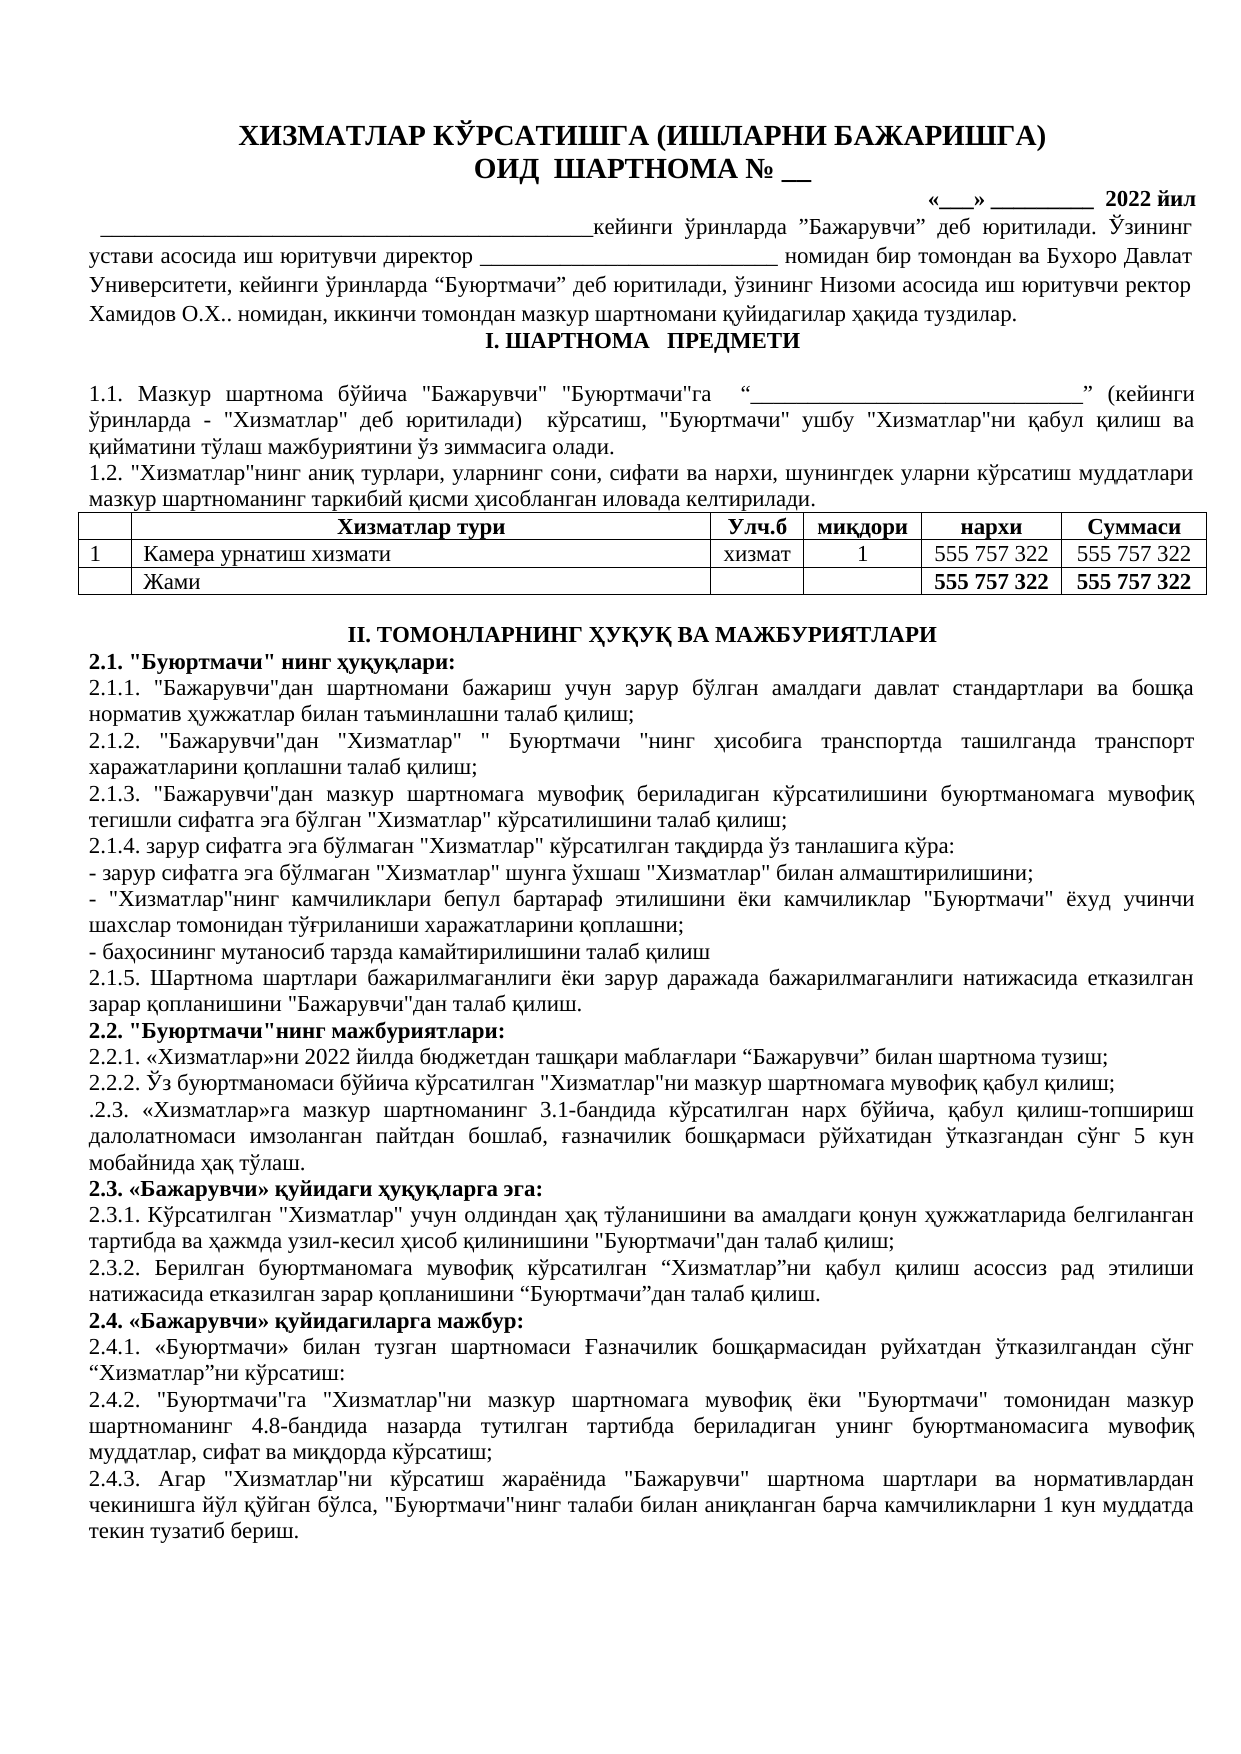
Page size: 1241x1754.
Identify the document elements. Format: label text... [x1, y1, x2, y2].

text 2.2.2. Ўз буюртманомаси бўйича кўрсатилган "Хизматлар"ни мазкур шартномага мувофиқ қабул қилиш; [89, 1069, 1196, 1096]
table_header Суммаси [1062, 513, 1206, 539]
text I. ШАРТНОМА ПРЕДМЕТИ [89, 327, 1196, 354]
text - "Хизматлар"нинг камчиликлари бепул бартараф этилишини ёки камчиликлар "Буюртмачи" ёхуд учинчи шахслар томонидан тўғриланиши харажатларини қоплашни; [89, 885, 1196, 938]
text 2.1.3. "Бажарувчи"дан мазкур шартномага мувофиқ бериладиган кўрсатилишини буюртманомага мувофиқ тегишли сифатга эга бўлган "Хизматлар" кўрсатилишини талаб қилиш; [89, 779, 1196, 832]
text 2.4.1. «Буюртмачи» билан тузган шартномаси Ғазначилик бошқармасидан руйхатдан ўтказилгандан сўнг “Хизматлар”ни кўрсатиш: [89, 1333, 1196, 1386]
text 2.3. «Бажарувчи» қуйидаги ҳуқуқларга эга: [89, 1175, 1196, 1201]
table_cell [711, 568, 803, 594]
table_header Улч.б [711, 513, 803, 539]
text 1.1. Мазкур шартнома бўйича "Бажарувчи" "Буюртмачи"га “_____________________________” (кейинги ўринларда - "Хизматлар" деб юритилади) кўрсатиш, "Буюртмачи" ушбу "Хизматлар"ни қабул қилиш ва қийматини тўлаш мажбуриятини ўз зиммасига олади. [89, 380, 1196, 459]
table_cell 1 [804, 540, 921, 567]
text - баҳосининг мутаносиб тарзда камайтирилишини талаб қилиш [89, 938, 1196, 964]
text II. ТОМОНЛАРНИНГ ҲУҚУҚ ВА МАЖБУРИЯТЛАРИ [89, 621, 1196, 648]
table_cell Жами [132, 568, 710, 594]
table_cell 555 757 322 [1062, 568, 1206, 594]
text 2.4. «Бажарувчи» қуйидагиларга мажбур: [89, 1307, 1196, 1333]
text 2.4.2. "Буюртмачи"га "Хизматлар"ни мазкур шартномага мувофиқ ёки "Буюртмачи" томонидан мазкур шартноманинг 4.8-бандида назарда тутилган тартибда бериладиган унинг буюртманомасига мувофиқ муддатлар, сифат ва миқдорда кўрсатиш; [89, 1386, 1196, 1465]
table_cell 555 757 322 [1062, 540, 1206, 567]
text .2.3. «Хизматлар»га мазкур шартноманинг 3.1-бандида кўрсатилган нарх бўйича, қабул қилиш-топшириш далолатномаси имзоланган пайтдан бошлаб, ғазначилик бошқармаси рўйхатидан ўтказгандан сўнг 5 кун мобайнида ҳақ тўлаш. [89, 1096, 1196, 1175]
text 2.4.3. Агар "Хизматлар"ни кўрсатиш жараёнида "Бажарувчи" шартнома шартлари ва нормативлардан чекинишга йўл қўйган бўлса, "Буюртмачи"нинг талаби билан аниқланган барча камчиликларни 1 кун муддатда текин тузатиб бериш. [89, 1465, 1196, 1544]
text 2.1. "Буюртмачи" нинг ҳуқуқлари: [89, 648, 1196, 674]
table_cell Камера урнатиш хизмати [132, 540, 710, 567]
text ___________________________________________кейинги ўринларда ”Бажарувчи” деб юритилади. Ўзининг устави асосида иш юритувчи директор __________________________ номидан бир томондан ва Бухоро Давлат Университети, кейинги ўринларда “Буюртмачи” деб юритилади, ўзининг Низоми асосида иш юритувчи ректор Хамидов О.Х.. номидан, иккинчи томондан мазкур шартномани қуйидагилар ҳақида туздилар. [89, 212, 1193, 327]
text 2.2.1. «Хизматлар»ни 2022 йилда бюджетдан ташқари маблағлари “Бажарувчи” билан шартнома тузиш; [89, 1043, 1196, 1069]
table_header [79, 513, 131, 539]
table_header Хизматлар тури [132, 513, 710, 539]
text 2.1.4. зарур сифатга эга бўлмаган "Хизматлар" кўрсатилган тақдирда ўз танлашига кўра: [89, 832, 1196, 859]
table_header нархи [922, 513, 1061, 539]
text 1.2. "Хизматлар"нинг аниқ турлари, уларнинг сони, сифати ва нархи, шунингдек уларни кўрсатиш муддатлари мазкур шартноманинг таркибий қисми ҳисобланган иловада келтирилади. [89, 459, 1196, 512]
text ХИЗМАТЛАР КЎРСАТИШГА (ИШЛАРНИ БАЖАРИШГА) [89, 118, 1196, 152]
text «___» _________ 2022 йил [89, 185, 1196, 212]
text 2.1.5. Шартнома шартлари бажарилмаганлиги ёки зарур даражада бажарилмаганлиги натижасида етказилган зарар қопланишини "Бажарувчи"дан талаб қилиш. [89, 964, 1196, 1017]
table_header миқдори [804, 513, 921, 539]
text 2.1.1. "Бажарувчи"дан шартномани бажариш учун зарур бўлган амалдаги давлат стандартлари ва бошқа норматив ҳужжатлар билан таъминлашни талаб қилиш; [89, 674, 1196, 727]
text ОИД ШАРТНОМА № __ [89, 152, 1196, 185]
table_cell [804, 568, 921, 594]
table_cell 555 757 322 [922, 540, 1061, 567]
text - зарур сифатга эга бўлмаган "Хизматлар" шунга ўхшаш "Хизматлар" билан алмаштирилишини; [89, 859, 1196, 885]
table_cell [79, 568, 131, 594]
table_cell 1 [79, 540, 131, 567]
table_cell 555 757 322 [922, 568, 1061, 594]
text 2.1.2. "Бажарувчи"дан "Хизматлар" " Буюртмачи "нинг ҳисобига транспортда ташилганда транспорт харажатларини қоплашни талаб қилиш; [89, 727, 1196, 779]
text 2.3.2. Берилган буюртманомага мувофиқ кўрсатилган “Хизматлар”ни қабул қилиш асоссиз рад этилиши натижасида етказилган зарар қопланишини “Буюртмачи”дан талаб қилиш. [89, 1254, 1196, 1307]
text 2.3.1. Кўрсатилган "Хизматлар" учун олдиндан ҳақ тўланишини ва амалдаги қонун ҳужжатларида белгиланган тартибда ва ҳажмда узил-кесил ҳисоб қилинишини "Буюртмачи"дан талаб қилиш; [89, 1201, 1196, 1254]
text 2.2. "Буюртмачи"нинг мажбуриятлари: [89, 1017, 1196, 1043]
table_cell хизмат [711, 540, 803, 567]
